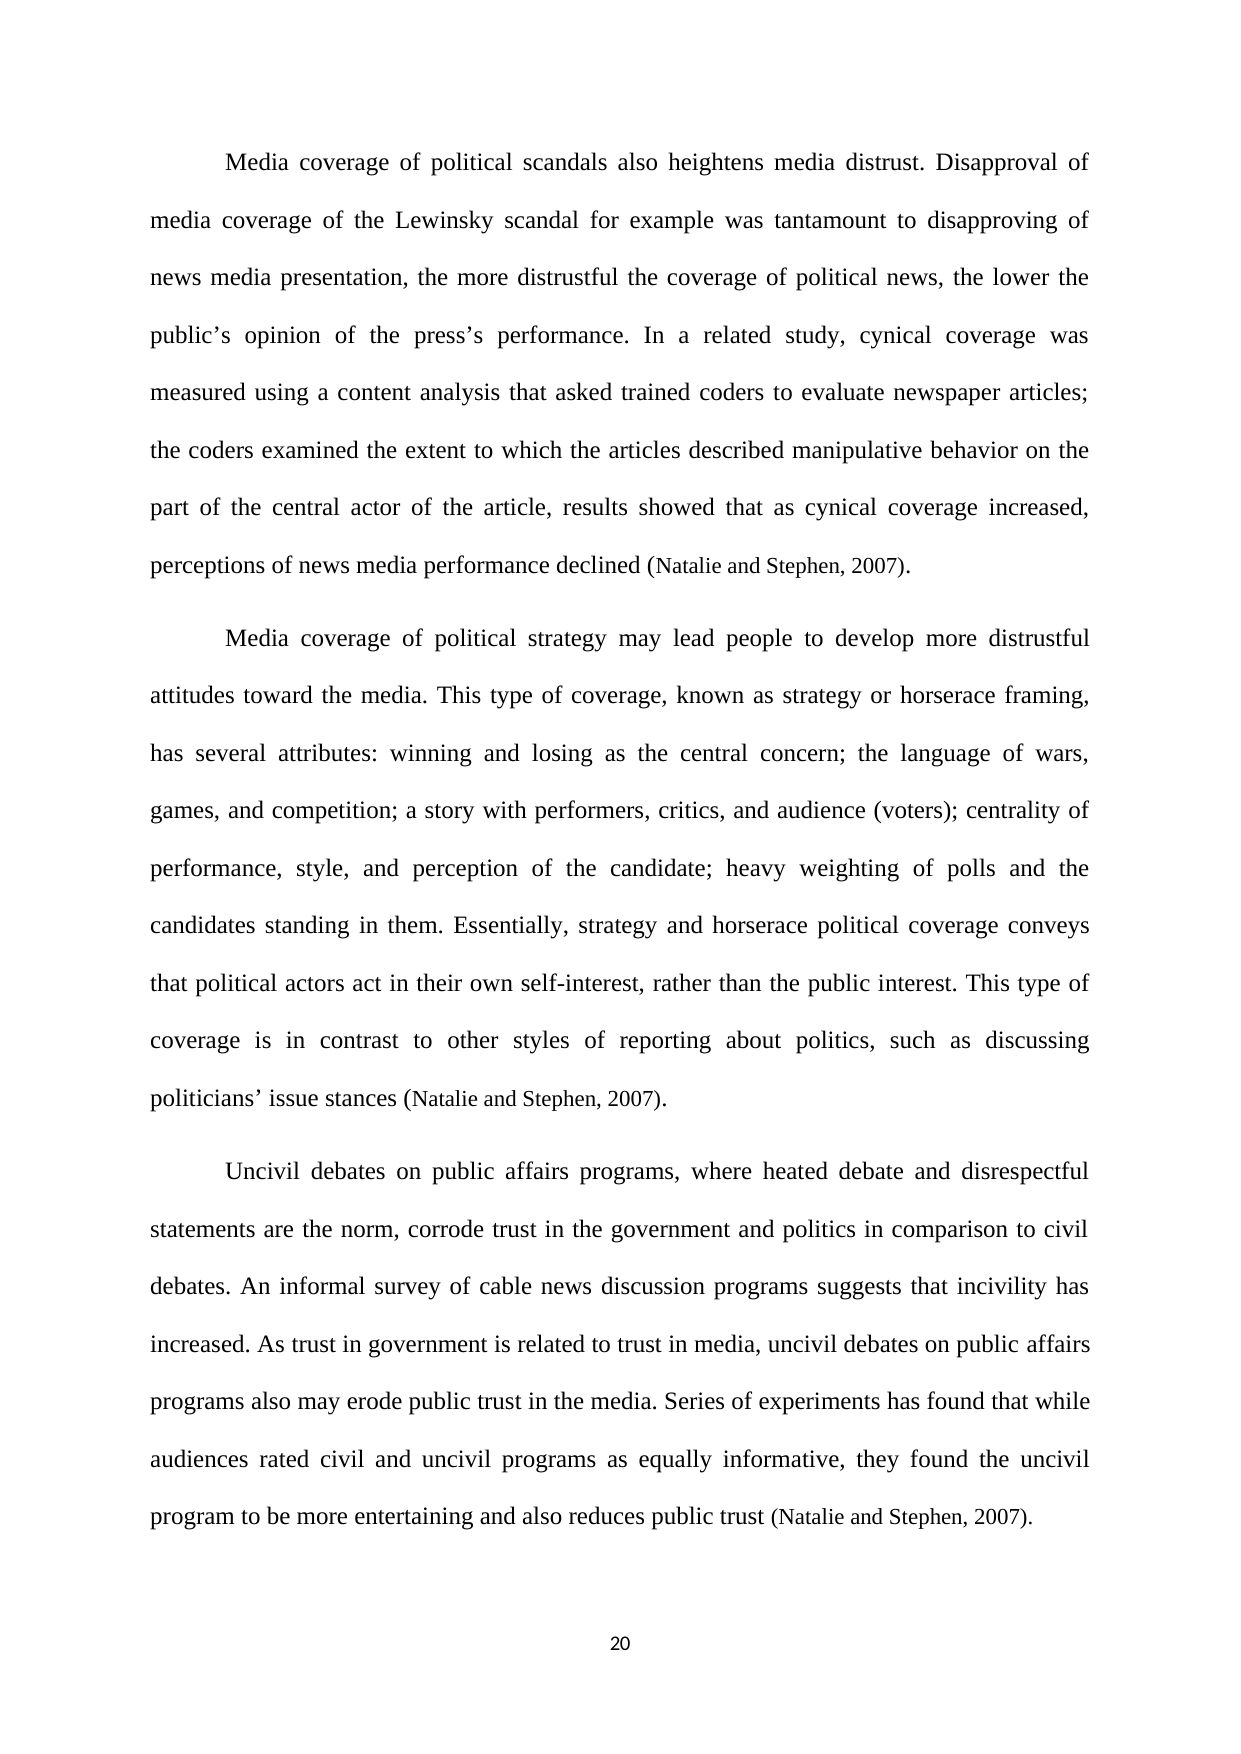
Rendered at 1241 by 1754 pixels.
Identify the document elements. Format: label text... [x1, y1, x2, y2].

text Media coverage of political scandals also heightens media distrust. Disapproval of media coverage of the Lewinsky scandal for example was tantamount to disapproving of news media presentation, the more distrustful the coverage of political news, the lower the public’s opinion of the press’s performance. In a related study, cynical coverage was measured using a content analysis that asked trained coders to evaluate newspaper articles; the coders examined the extent to which the articles described manipulative behavior on the part of the central actor of the article, results showed that as cynical coverage increased, perceptions of news media performance declined (Natalie and Stephen, 2007). [150, 147, 1090, 578]
text Media coverage of political strategy may lead people to develop more distrustful attitudes toward the media. This type of coverage, known as strategy or horserace framing, has several attributes: winning and losing as the central concern; the language of wars, games, and competition; a story with performers, critics, and audience (voters); centrality of performance, style, and perception of the candidate; heavy weighting of polls and the candidates standing in them. Essentially, strategy and horserace political coverage conveys that political actors act in their own self-interest, rather than the public interest. This type of coverage is in contrast to other styles of reporting about politics, such as discussing politicians’ issue stances (Natalie and Stephen, 2007). [150, 623, 1091, 1112]
text Uncivil debates on public affairs programs, where heated debate and disrespectful statements are the norm, corrode trust in the government and politics in comparison to civil debates. An informal survey of cable news discussion programs suggests that incivility has increased. As trust in government is related to trust in media, uncivil debates on public affairs programs also may erode public trust in the media. Series of experiments has found that while audiences rated civil and uncivil programs as equally informative, they found the uncivil program to be more entertaining and also reduces public trust (Natalie and Stephen, 2007). [150, 1156, 1090, 1530]
